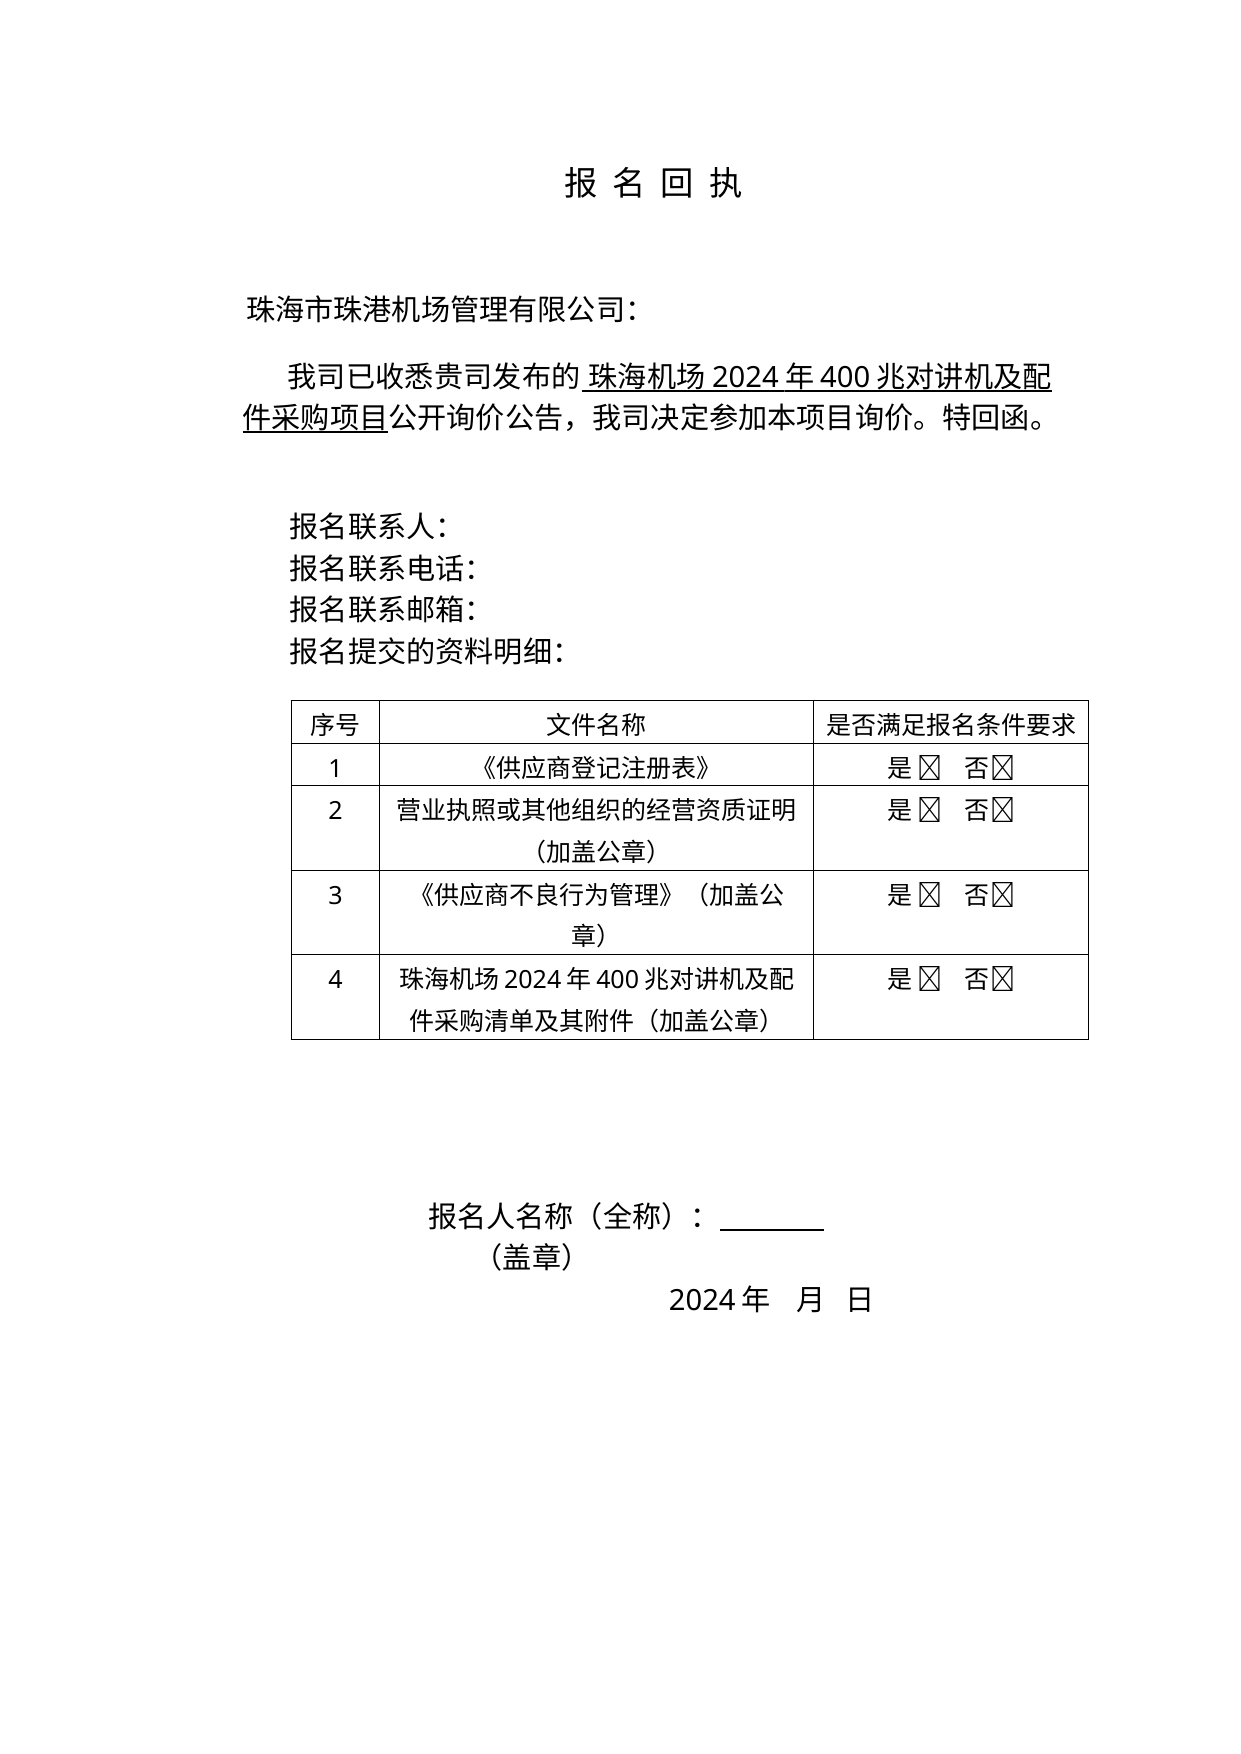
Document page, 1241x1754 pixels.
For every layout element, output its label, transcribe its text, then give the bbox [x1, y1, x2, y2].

text 我司已收悉贵司发布的 珠海机场2024年400兆对讲机及配件采购项目公开询价公告，我司决定参加本项目询价。特回函。 [242, 354, 1053, 437]
table_cell 营业执照或其他组织的经营资质证明（加盖公章） [380, 786, 813, 870]
table_cell 是 否 [814, 871, 1088, 954]
text 2024年 月 日 [187, 1277, 1053, 1319]
table_cell 2 [292, 786, 379, 870]
text 报名联系邮箱： [187, 587, 1053, 629]
table_cell 4 [292, 955, 379, 1038]
table_cell 是 否 [814, 744, 1088, 785]
table_cell 是 否 [814, 786, 1088, 870]
table_cell 珠海机场2024年400兆对讲机及配件采购清单及其附件（加盖公章） [380, 955, 813, 1038]
text 报名提交的资料明细： [187, 629, 1053, 671]
text （盖章） [187, 1235, 1053, 1277]
table_cell 是 否 [814, 955, 1088, 1038]
table_header 文件名称 [380, 701, 813, 743]
table_cell 3 [292, 871, 379, 954]
table_cell 《供应商登记注册表》 [380, 744, 813, 785]
text 报名联系人： [187, 504, 1053, 546]
table_header 是否满足报名条件要求 [814, 701, 1088, 743]
text 报 名 回 执 [187, 162, 1053, 204]
table_cell 《供应商不良行为管理》（加盖公章） [380, 871, 813, 954]
table_cell 1 [292, 744, 379, 785]
text 报名人名称（全称）： [187, 1194, 1053, 1235]
text 报名联系电话： [187, 546, 1053, 587]
table_header 序号 [292, 701, 379, 743]
text 珠海市珠港机场管理有限公司： [187, 287, 1053, 329]
